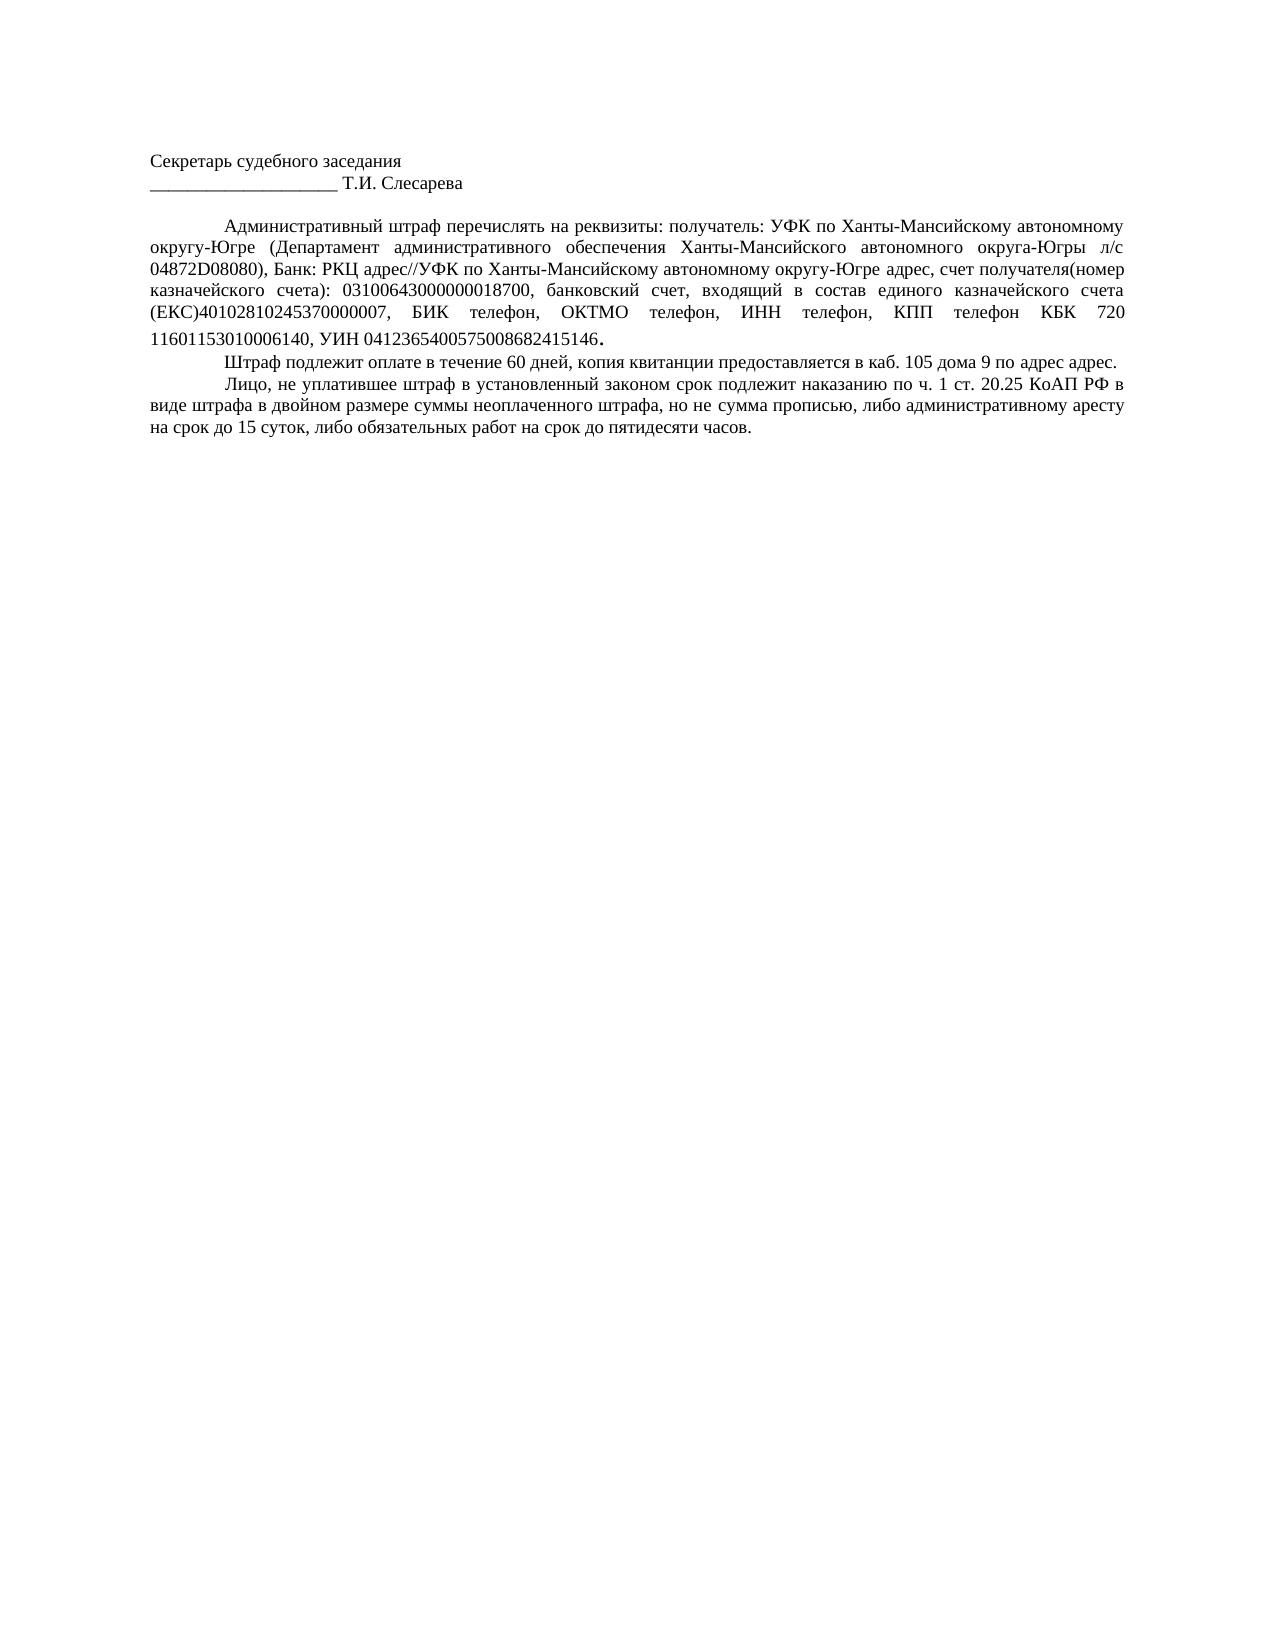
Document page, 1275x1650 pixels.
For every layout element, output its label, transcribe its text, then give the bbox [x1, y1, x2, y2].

text ____________________ Т.И. Слесарева [150, 172, 1125, 193]
text Административный штраф перечислять на реквизиты: получатель: УФК по Ханты-Мансийскому автономному округу-Югре (Департамент административного обеспечения Ханты-Мансийского автономного округа-Югры л/с 04872D08080), Банк: РКЦ адрес//УФК по Ханты-Мансийскому автономному округу-Югре адрес, счет получателя(номер казначейского счета): 03100643000000018700, банковский счет, входящий в состав единого казначейского счета (ЕКС)40102810245370000007, БИК телефон, ОКТМО телефон, ИНН телефон, КПП телефон КБК 720 11601153010006140, УИН 0412365400575008682415146. [150, 215, 1125, 351]
text Штраф подлежит оплате в течение 60 дней, копия квитанции предоставляется в каб. 105 дома 9 по адрес адрес. [150, 351, 1125, 373]
text Секретарь судебного заседания [150, 150, 1125, 172]
text Лицо, не уплатившее штраф в установленный законом срок подлежит наказанию по ч. 1 ст. 20.25 КоАП РФ в виде штрафа в двойном размере суммы неоплаченного штрафа, но не сумма прописью, либо административному аресту на срок до 15 суток, либо обязательных работ на срок до пятидесяти часов. [150, 373, 1125, 437]
